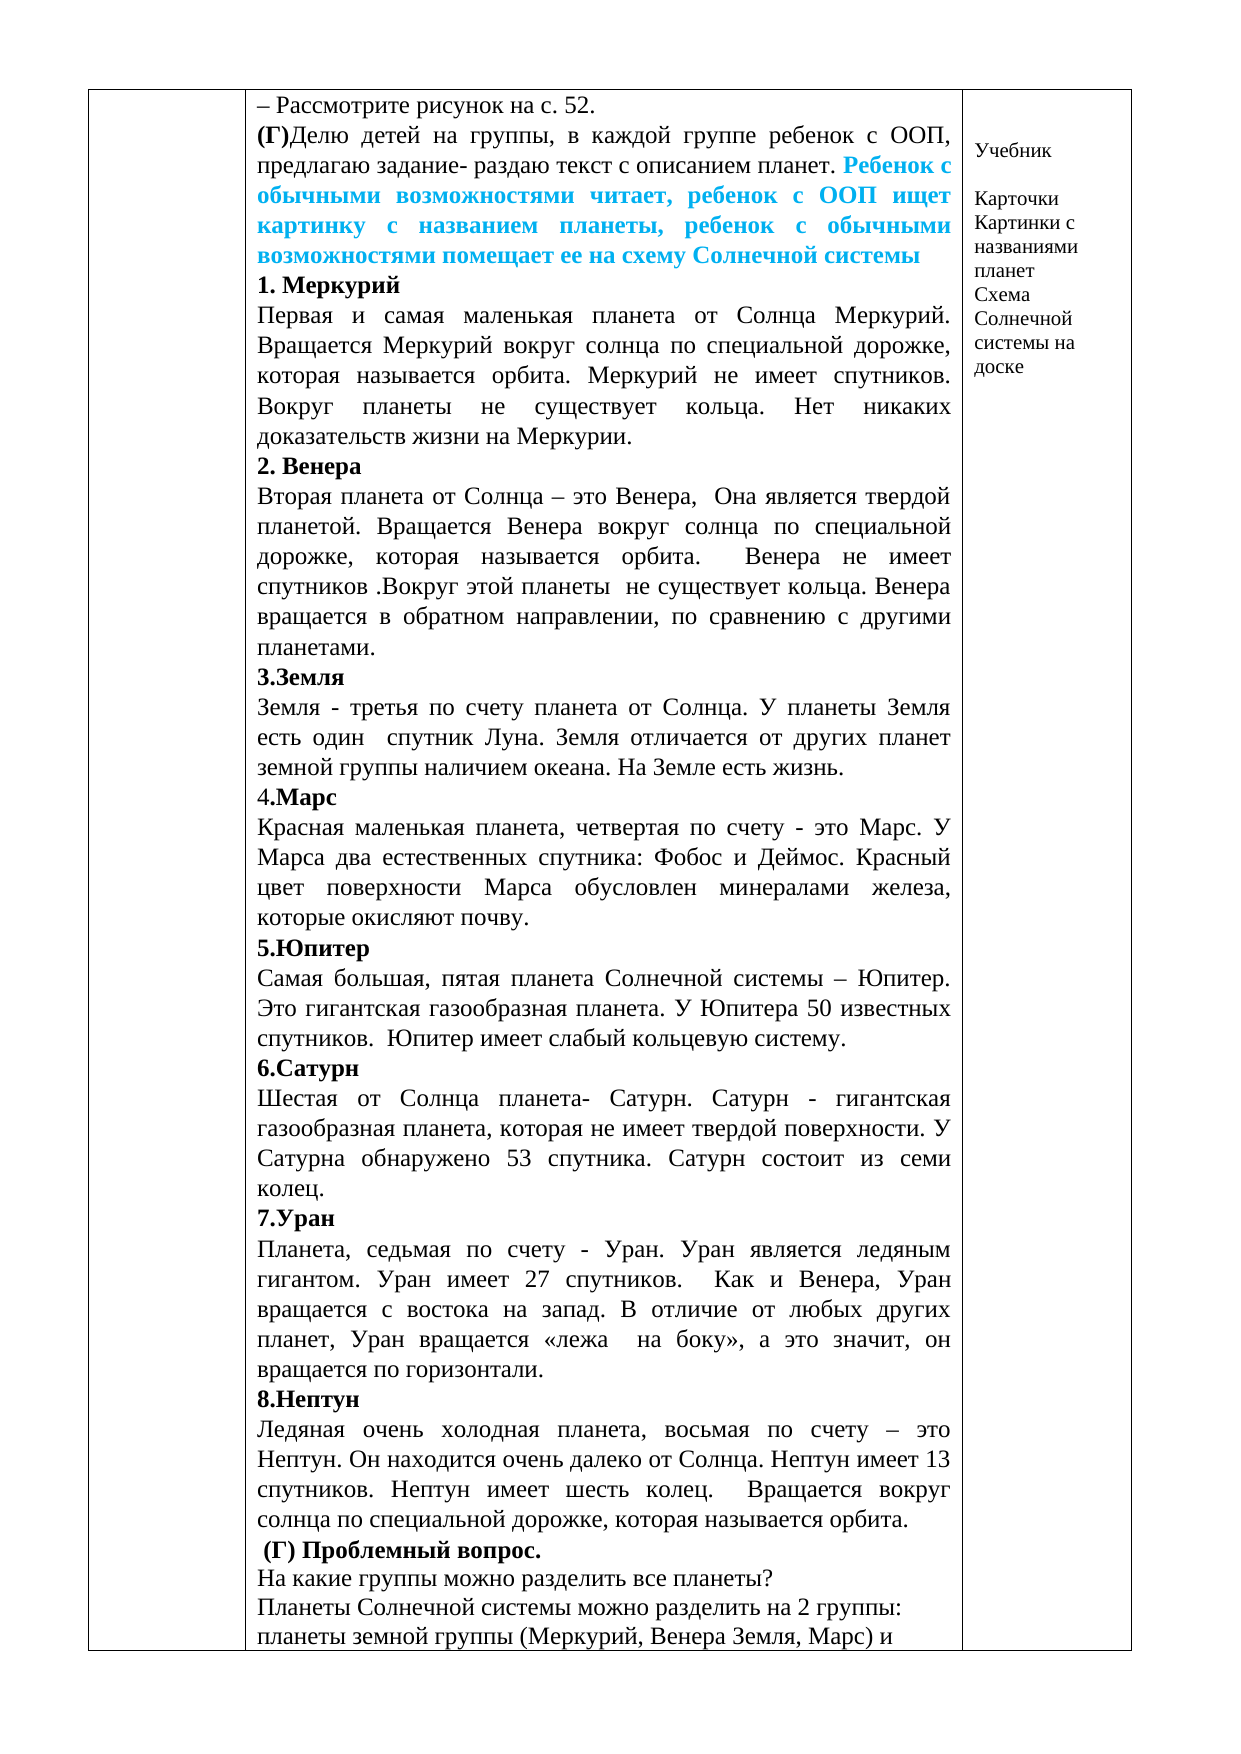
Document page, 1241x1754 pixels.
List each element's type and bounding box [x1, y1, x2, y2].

table_cell [89, 90, 245, 1650]
table_cell [246, 90, 962, 1650]
table_cell [963, 90, 1131, 1650]
